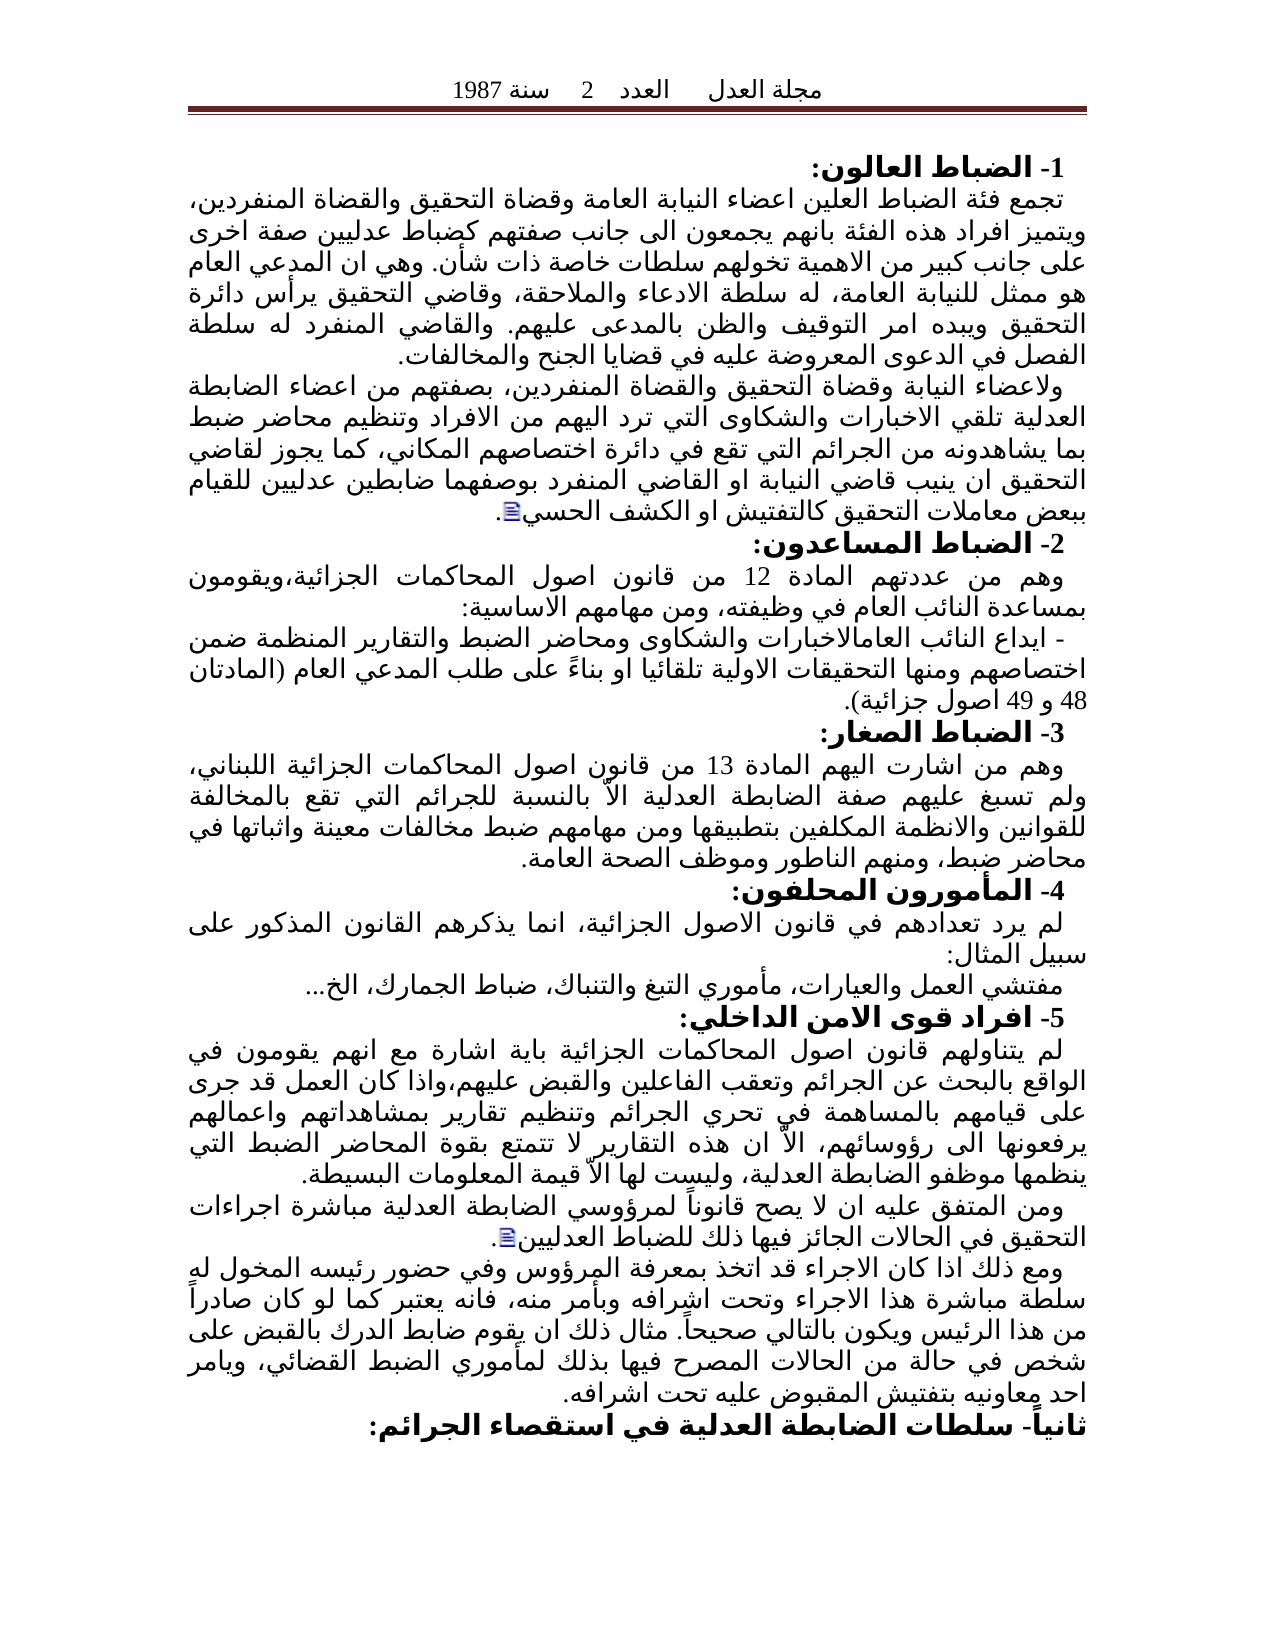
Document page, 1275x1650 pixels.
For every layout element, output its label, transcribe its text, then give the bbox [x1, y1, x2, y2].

picture [497, 1225, 517, 1247]
text ولاعضاء النيابة وقضاة التحقيق والقضاة المنفردين، بصفتهم من اعضاء الضابطة العدلية تلقي الاخبارات والشكاوى التي ترد اليهم من الافراد وتنظيم محاضر ضبط بما يشاهدونه من الجرائم التي تقع في دائرة اختصاصهم المكاني، كما يجوز لقاضي التحقيق ان ينيب قاضي النيابة او القاضي المنفرد بوصفهما ضابطين عدليين للقيام ببعض معاملات التحقيق كالتفتيش او الكشف الحسي. [187, 370, 1087, 526]
text وهم من اشارت اليهم المادة 13 من قانون اصول المحاكمات الجزائية اللبناني، ولم تسبغ عليهم صفة الضابطة العدلية الاّ بالنسبة للجرائم التي تقع بالمخالفة للقوانين والانظمة المكلفين بتطبيقها ومن مهامهم ضبط مخالفات معينة واثباتها في محاضر ضبط، ومنهم الناطور وموظف الصحة العامة. [187, 749, 1087, 873]
picture [501, 499, 522, 521]
text ومن المتفق عليه ان لا يصح قانوناً لمرؤوسي الضابطة العدلية مباشرة اجراءات التحقيق في الحالات الجائز فيها ذلك للضباط العدليين. [187, 1190, 1087, 1252]
text مفتشي العمل والعيارات، مأموري التبغ والتنباك، ضباط الجمارك، الخ... [187, 969, 1087, 1001]
text ومع ذلك اذا كان الاجراء قد اتخذ بمعرفة المرؤوس وفي حضور رئيسه المخول له سلطة مباشرة هذا الاجراء وتحت اشرافه وبأمر منه، فانه يعتبر كما لو كان صادراً من هذا الرئيس ويكون بالتالي صحيحاً. مثال ذلك ان يقوم ضابط الدرك بالقبض على شخص في حالة من الحالات المصرح فيها بذلك لمأموري الضبط القضائي، ويامر احد معاونيه بتفتيش المقبوض عليه تحت اشرافه. [187, 1252, 1087, 1408]
text لم يرد تعدادهم في قانون الاصول الجزائية، انما يذكرهم القانون المذكور على سبيل المثال: [187, 907, 1087, 969]
text 2- الضباط المساعدون: [187, 526, 1087, 560]
text 4- المأمورون المحلفون: [187, 873, 1087, 907]
text لم يتناولهم قانون اصول المحاكمات الجزائية باية اشارة مع انهم يقومون في الواقع بالبحث عن الجرائم وتعقب الفاعلين والقبض عليهم،واذا كان العمل قد جرى على قيامهم بالمساهمة في تحري الجرائم وتنظيم تقارير بمشاهداتهم واعمالهم يرفعونها الى رؤوسائهم، الاّ ان هذه التقارير لا تتمتع بقوة المحاضر الضبط التي ينظمها موظفو الضابطة العدلية، وليست لها الاّ قيمة المعلومات البسيطة. [187, 1034, 1087, 1190]
text 5- افراد قوى الامن الداخلي: [187, 1001, 1087, 1034]
text ثانياً- سلطات الضابطة العدلية في استقصاء الجرائم: [187, 1408, 1087, 1441]
text - ايداع النائب العامالاخبارات والشكاوى ومحاضر الضبط والتقارير المنظمة ضمن اختصاصهم ومنها التحقيقات الاولية تلقائيا او بناءً على طلب المدعي العام (المادتان 48 و 49 اصول جزائية). [187, 622, 1087, 715]
text تجمع فئة الضباط العلين اعضاء النيابة العامة وقضاة التحقيق والقضاة المنفردين، ويتميز افراد هذه الفئة بانهم يجمعون الى جانب صفتهم كضباط عدليين صفة اخرى على جانب كبير من الاهمية تخولهم سلطات خاصة ذات شأن. وهي ان المدعي العام هو ممثل للنيابة العامة، له سلطة الادعاء والملاحقة، وقاضي التحقيق يرأس دائرة التحقيق ويبده امر التوقيف والظن بالمدعى عليهم. والقاضي المنفرد له سلطة الفصل في الدعوى المعروضة عليه في قضايا الجنح والمخالفات. [187, 183, 1087, 370]
text 1- الضباط العالون: [187, 150, 1087, 183]
text وهم من عددتهم المادة 12 من قانون اصول المحاكمات الجزائية،ويقومون بمساعدة النائب العام في وظيفته، ومن مهامهم الاساسية: [187, 560, 1087, 622]
text 3- الضباط الصغار: [187, 715, 1087, 749]
